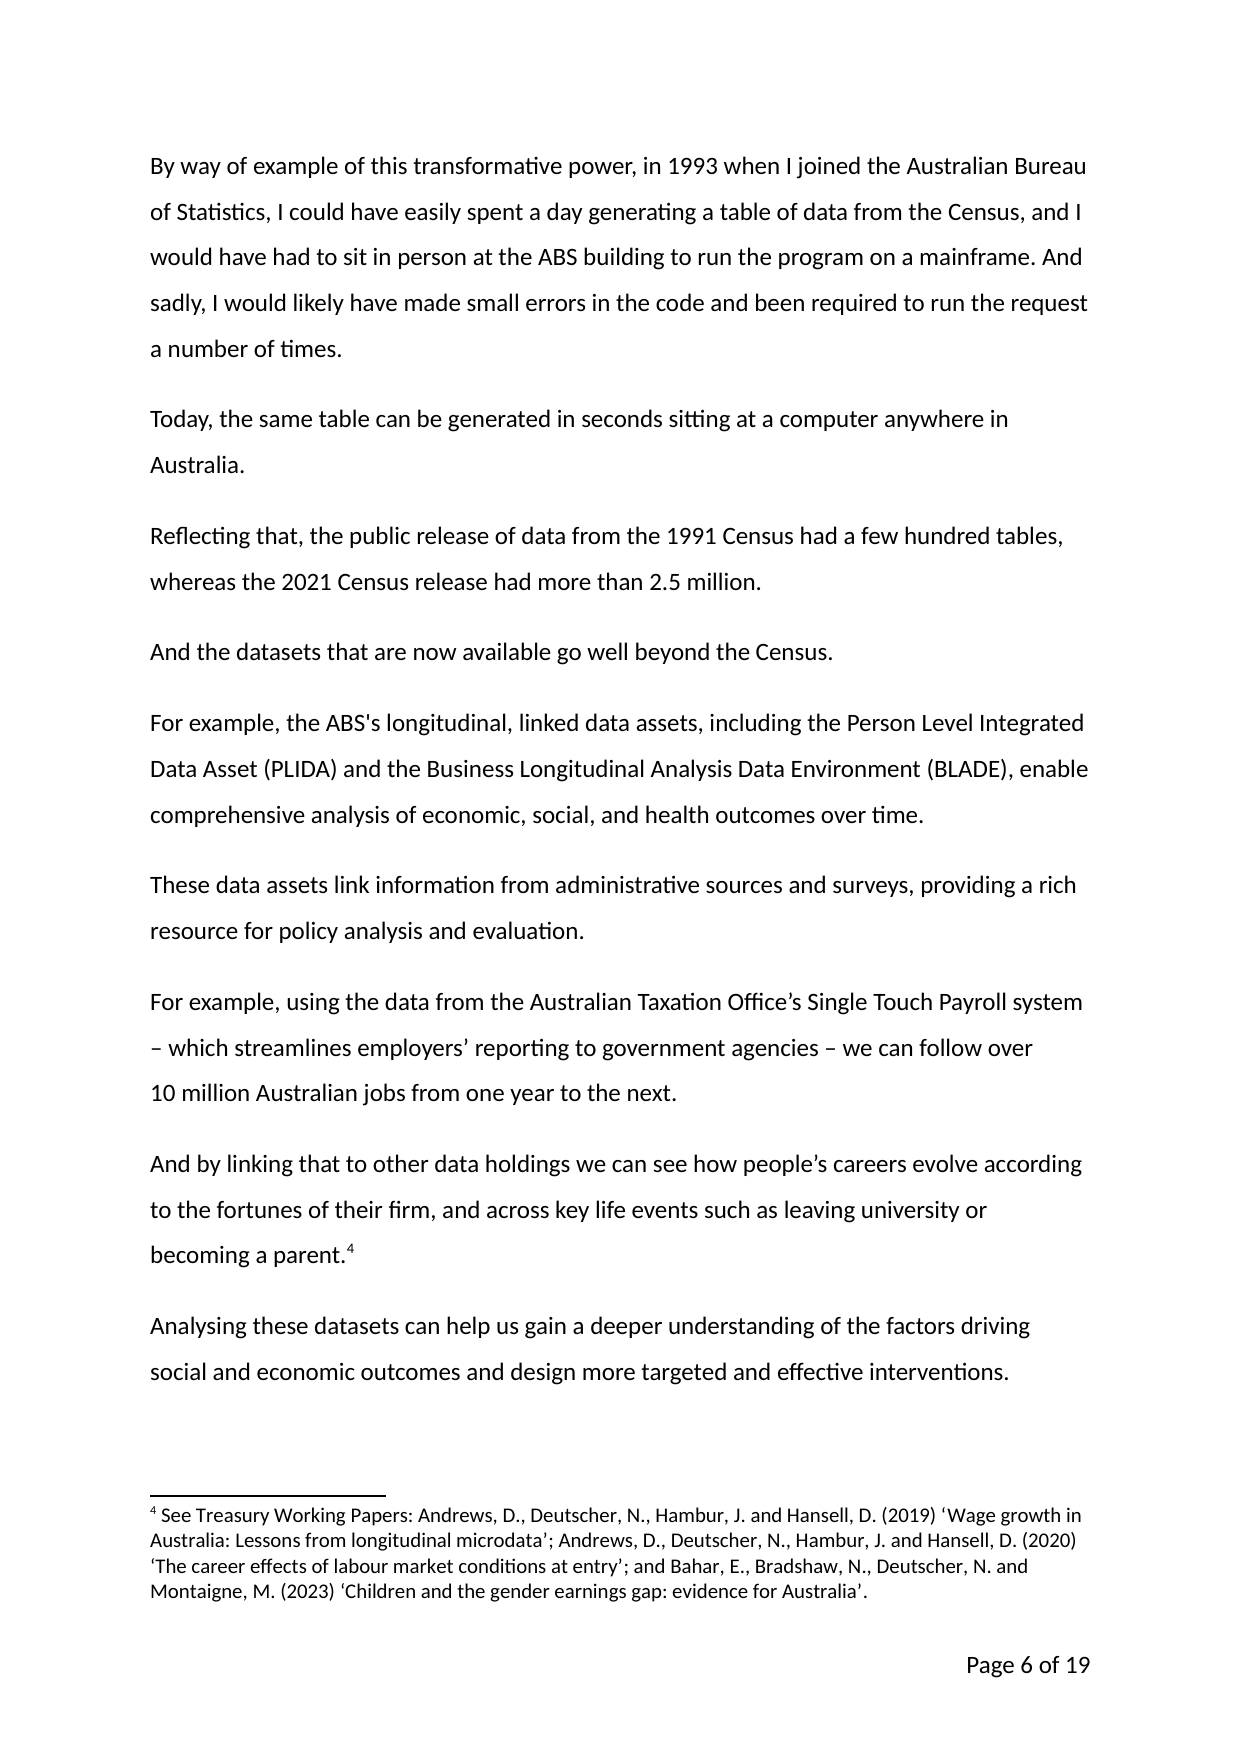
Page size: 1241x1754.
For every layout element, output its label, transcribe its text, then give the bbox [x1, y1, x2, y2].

text Today, the same table can be generated in seconds sitting at a computer anywhere in Australia. [150, 404, 1090, 480]
text By way of example of this transformative power, in 1993 when I joined the Australian Bureau of Statistics, I could have easily spent a day generating a table of data from the Census, and I would have had to sit in person at the ABS building to run the program on a mainframe. And sadly, I would likely have made small errors in the code and been required to run the request a number of times. [150, 150, 1090, 363]
text These data assets link information from administrative sources and surveys, providing a rich resource for policy analysis and evaluation. [150, 869, 1090, 946]
text And by linking that to other data holdings we can see how people’s careers evolve according to the fortunes of their firm, and across key life events such as leaving university or becoming a parent. [150, 1148, 1090, 1270]
text For example, the ABS's longitudinal, linked data assets, including the Person Level Integrated Data Asset (PLIDA) and the Business Longitudinal Analysis Data Environment (BLADE), enable comprehensive analysis of economic, social, and health outcomes over time. [150, 707, 1090, 829]
text Analysing these datasets can help us gain a deeper understanding of the factors driving social and economic outcomes and design more targeted and effective interventions. [150, 1310, 1090, 1387]
text For example, using the data from the Australian Taxation Office’s Single Touch Payroll system – which streamlines employers’ reporting to government agencies – we can follow over 10 million Australian jobs from one year to the next. [150, 986, 1090, 1108]
text And the datasets that are now available go well beyond the Census. [150, 637, 1090, 667]
text Reflecting that, the public release of data from the 1991 Census had a few hundred tables, whereas the 2021 Census release had more than 2.5 million. [150, 520, 1090, 596]
